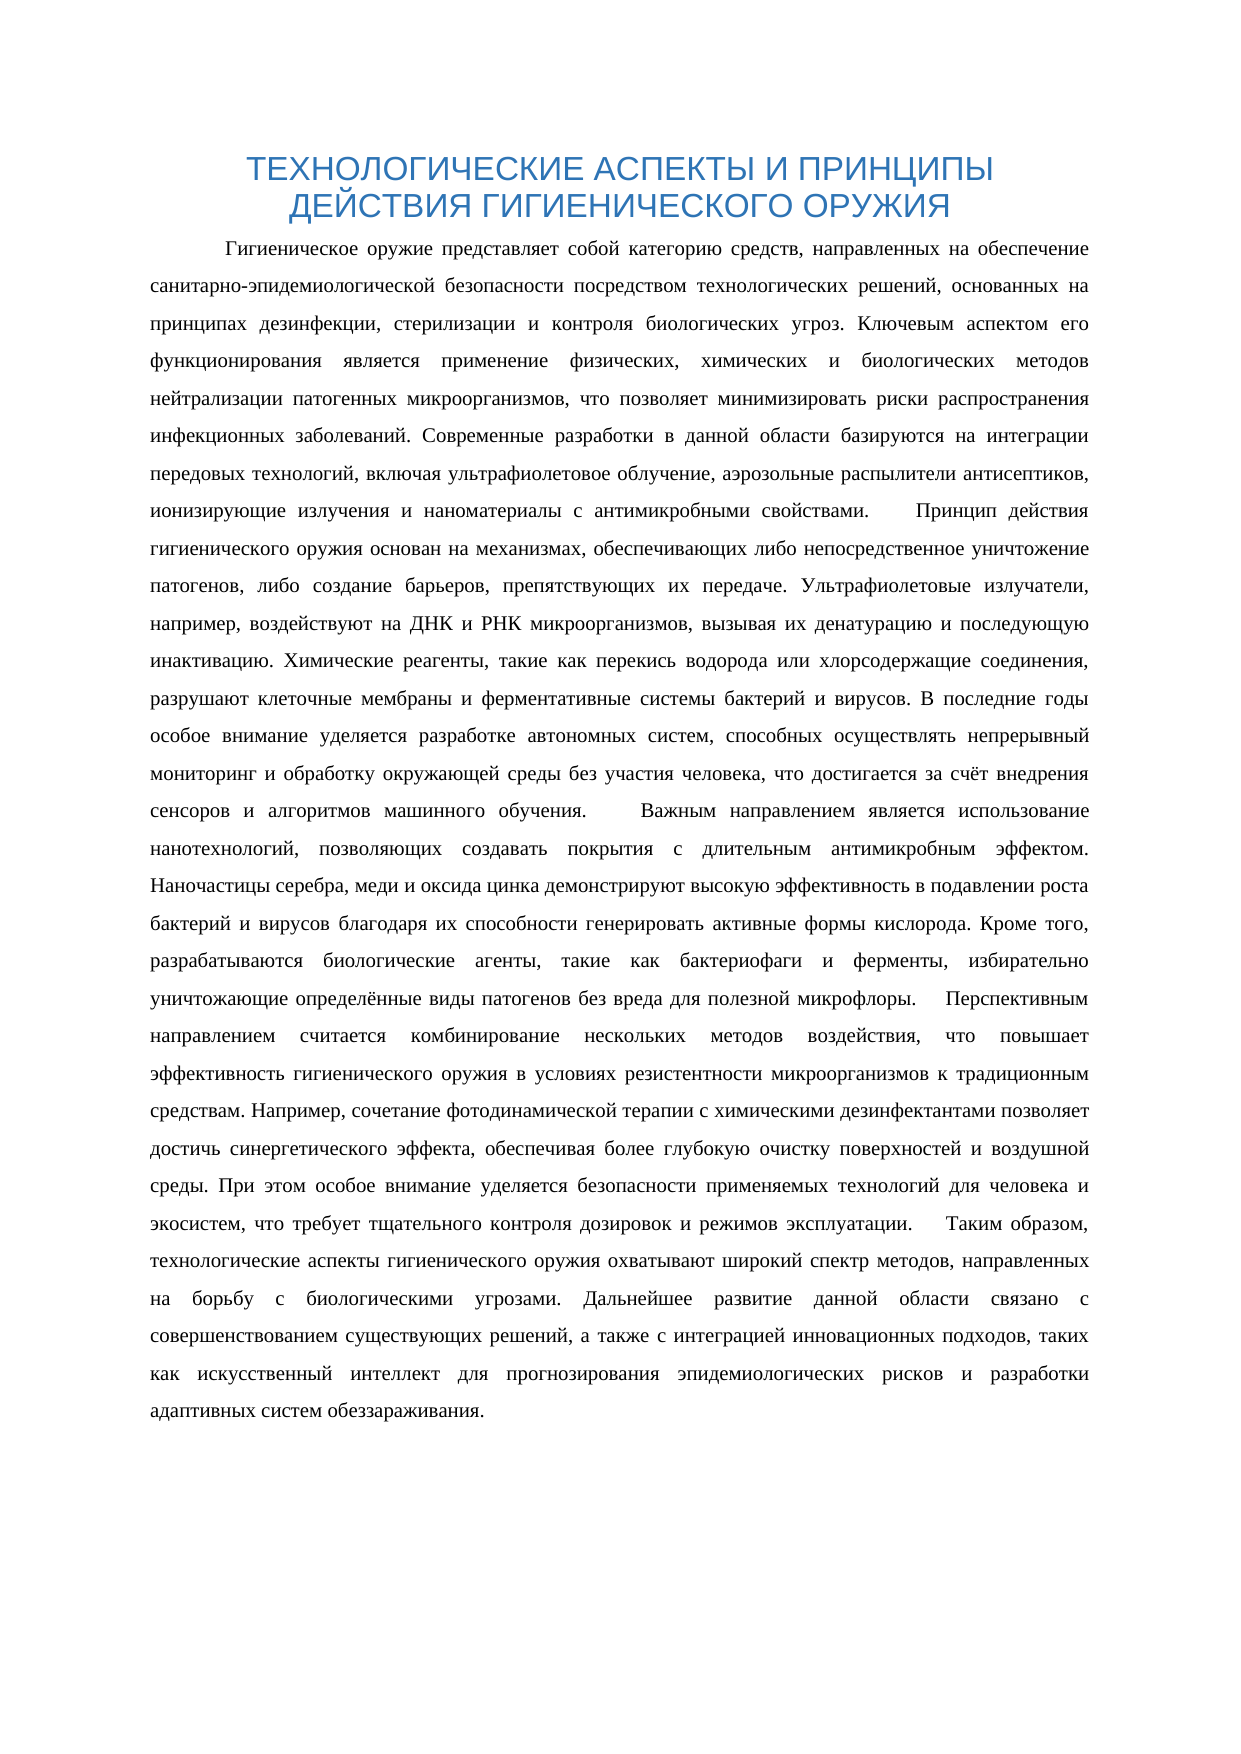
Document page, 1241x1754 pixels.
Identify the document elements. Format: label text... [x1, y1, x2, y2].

text Гигиеническое оружие представляет собой категорию средств, направленных на обеспечение санитарно-эпидемиологической безопасности посредством технологических решений, основанных на принципах дезинфекции, стерилизации и контроля биологических угроз. Ключевым аспектом его функционирования является применение физических, химических и биологических методов нейтрализации патогенных микроорганизмов, что позволяет минимизировать риски распространения инфекционных заболеваний. Современные разработки в данной области базируются на интеграции передовых технологий, включая ультрафиолетовое облучение, аэрозольные распылители антисептиков, ионизирующие излучения и наноматериалы с антимикробными свойствами. Принцип действия гигиенического оружия основан на механизмах, обеспечивающих либо непосредственное уничтожение патогенов, либо создание барьеров, препятствующих их передаче. Ультрафиолетовые излучатели, например, воздействуют на ДНК и РНК микроорганизмов, вызывая их денатурацию и последующую инактивацию. Химические реагенты, такие как перекись водорода или хлорсодержащие соединения, разрушают клеточные мембраны и ферментативные системы бактерий и вирусов. В последние годы особое внимание уделяется разработке автономных систем, способных осуществлять непрерывный мониторинг и обработку окружающей среды без участия человека, что достигается за счёт внедрения сенсоров и алгоритмов машинного обучения. Важным направлением является использование нанотехнологий, позволяющих создавать покрытия с длительным антимикробным эффектом. Наночастицы серебра, меди и оксида цинка демонстрируют высокую эффективность в подавлении роста бактерий и вирусов благодаря их способности генерировать активные формы кислорода. Кроме того, разрабатываются биологические агенты, такие как бактериофаги и ферменты, избирательно уничтожающие определённые виды патогенов без вреда для полезной микрофлоры. Перспективным направлением считается комбинирование нескольких методов воздействия, что повышает эффективность гигиенического оружия в условиях резистентности микроорганизмов к традиционным средствам. Например, сочетание фотодинамической терапии с химическими дезинфектантами позволяет достичь синергетического эффекта, обеспечивая более глубокую очистку поверхностей и воздушной среды. При этом особое внимание уделяется безопасности применяемых технологий для человека и экосистем, что требует тщательного контроля дозировок и режимов эксплуатации. Таким образом, технологические аспекты гигиенического оружия охватывают широкий спектр методов, направленных на борьбу с биологическими угрозами. Дальнейшее развитие данной области связано с совершенствованием существующих решений, а также с интеграцией инновационных подходов, таких как искусственный интеллект для прогнозирования эпидемиологических рисков и разработки адаптивных систем обеззараживания. [150, 225, 1090, 1425]
subtitle ТЕХНОЛОГИЧЕСКИЕ АСПЕКТЫ И ПРИНЦИПЫ ДЕЙСТВИЯ ГИГИЕНИЧЕСКОГО ОРУЖИЯ [150, 150, 1090, 225]
